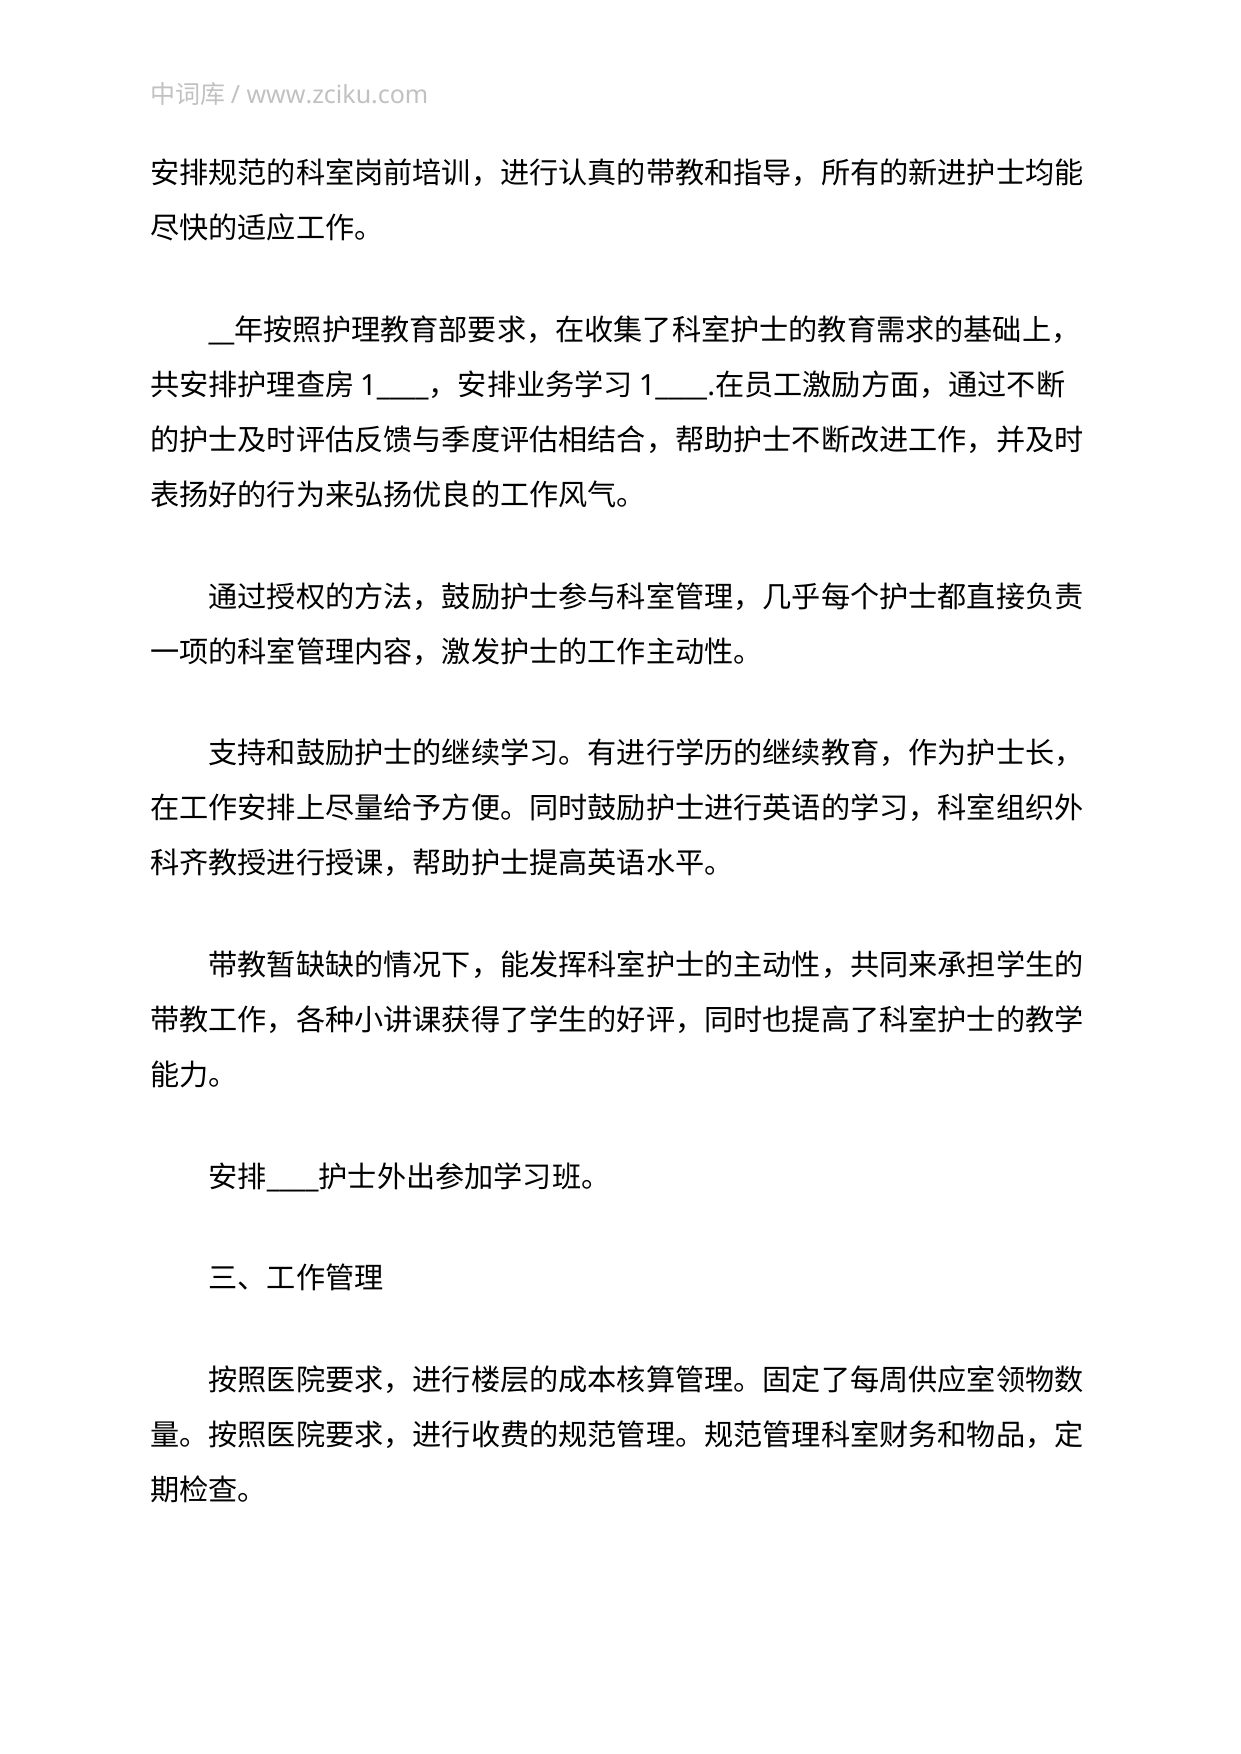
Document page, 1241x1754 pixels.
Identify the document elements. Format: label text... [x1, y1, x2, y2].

text 按照医院要求，进行楼层的成本核算管理。固定了每周供应室领物数量。按照医院要求，进行收费的规范管理。规范管理科室财务和物品，定期检查。 [150, 1357, 1090, 1509]
text 支持和鼓励护士的继续学习。有进行学历的继续教育，作为护士长，在工作安排上尽量给予方便。同时鼓励护士进行英语的学习，科室组织外科齐教授进行授课，帮助护士提高英语水平。 [150, 730, 1090, 882]
text __年按照护理教育部要求，在收集了科室护士的教育需求的基础上，共安排护理查房1____，安排业务学习1____.在员工激励方面，通过不断的护士及时评估反馈与季度评估相结合，帮助护士不断改进工作，并及时表扬好的行为来弘扬优良的工作风气。 [150, 307, 1090, 514]
text 通过授权的方法，鼓励护士参与科室管理，几乎每个护士都直接负责一项的科室管理内容，激发护士的工作主动性。 [150, 573, 1090, 671]
text 安排____护士外出参加学习班。 [150, 1153, 1090, 1196]
text 三、工作管理 [150, 1255, 1090, 1297]
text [150, 150, 1090, 247]
text 带教暂缺缺的情况下，能发挥科室护士的主动性，共同来承担学生的带教工作，各种小讲课获得了学生的好评，同时也提高了科室护士的教学能力。 [150, 942, 1090, 1094]
